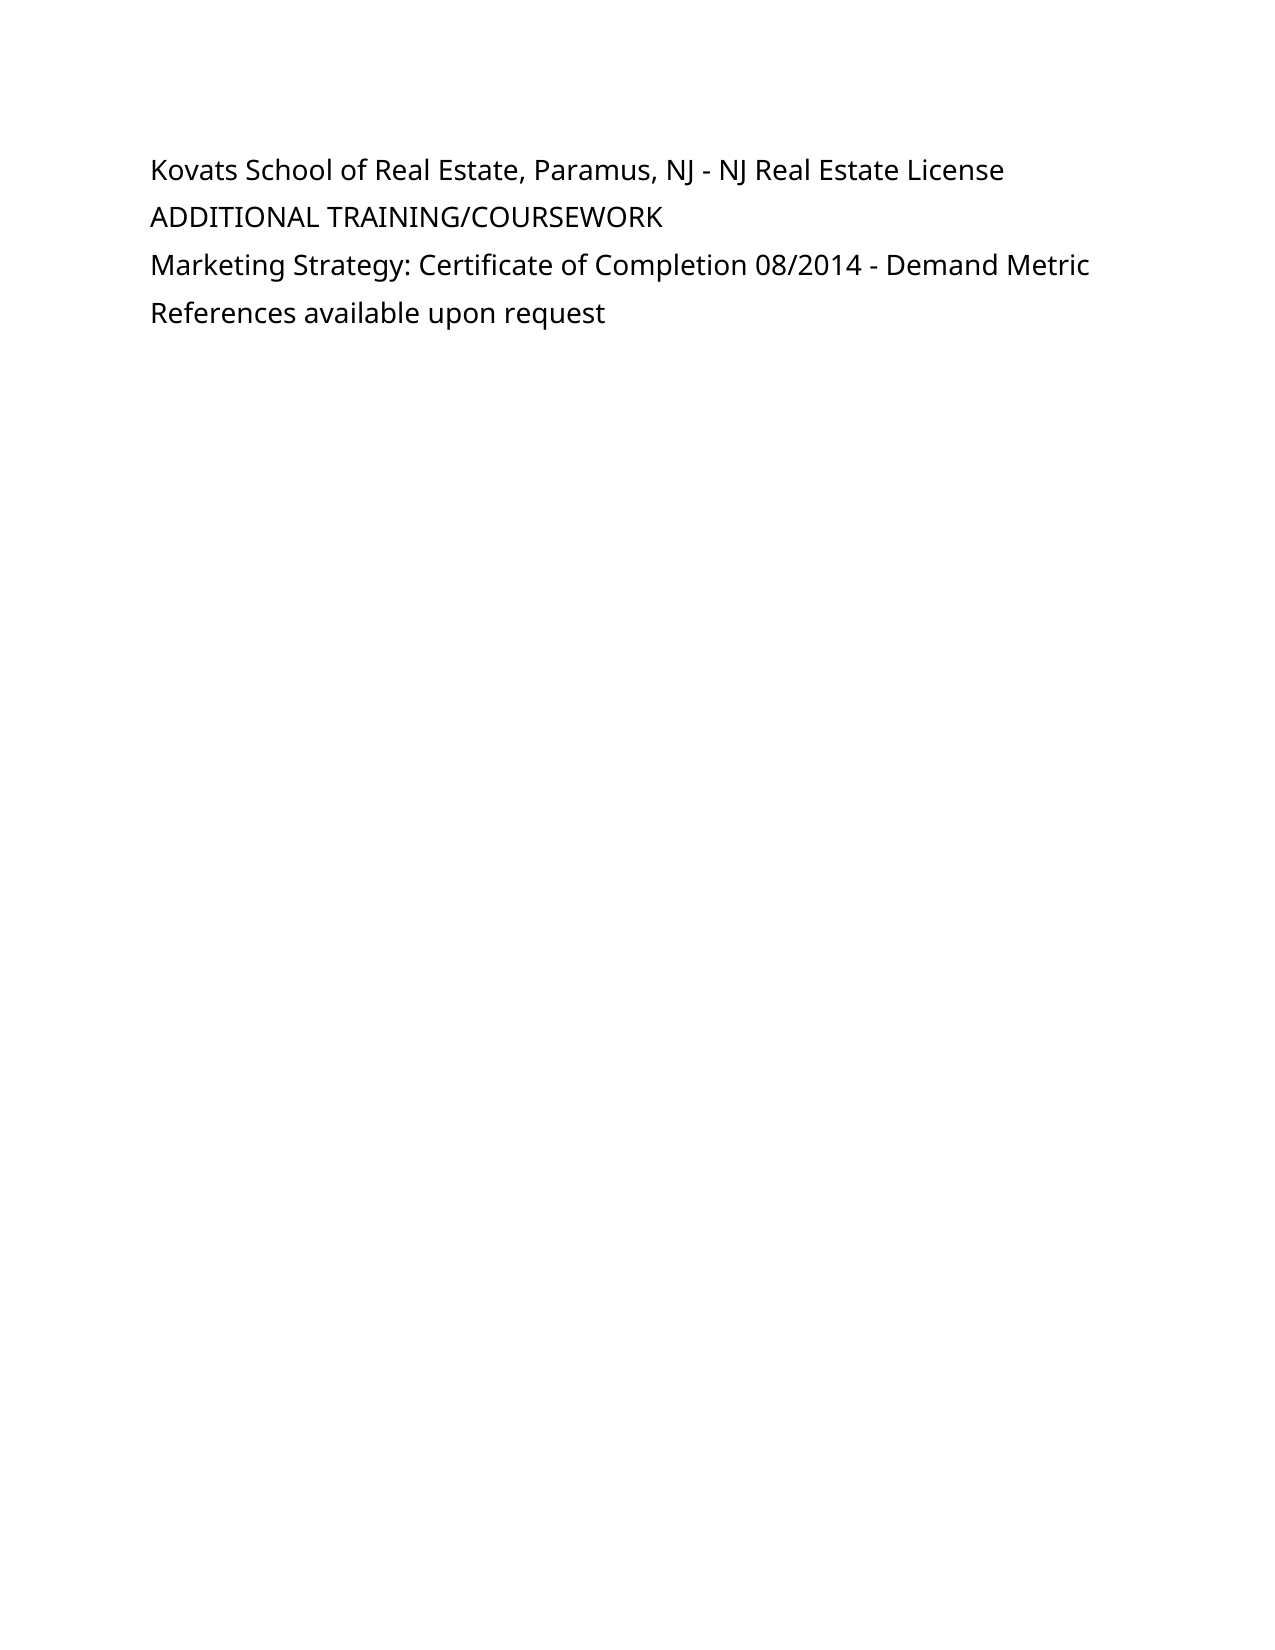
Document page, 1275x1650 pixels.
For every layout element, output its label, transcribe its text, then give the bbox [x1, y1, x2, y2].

text References available upon request [150, 293, 1125, 331]
text Kovats School of Real Estate, Paramus, NJ - NJ Real Estate License [150, 150, 1125, 188]
text ADDITIONAL TRAINING/COURSEWORK [150, 198, 1125, 236]
text Marketing Strategy: Certificate of Completion 08/2014 - Demand Metric [150, 245, 1125, 284]
